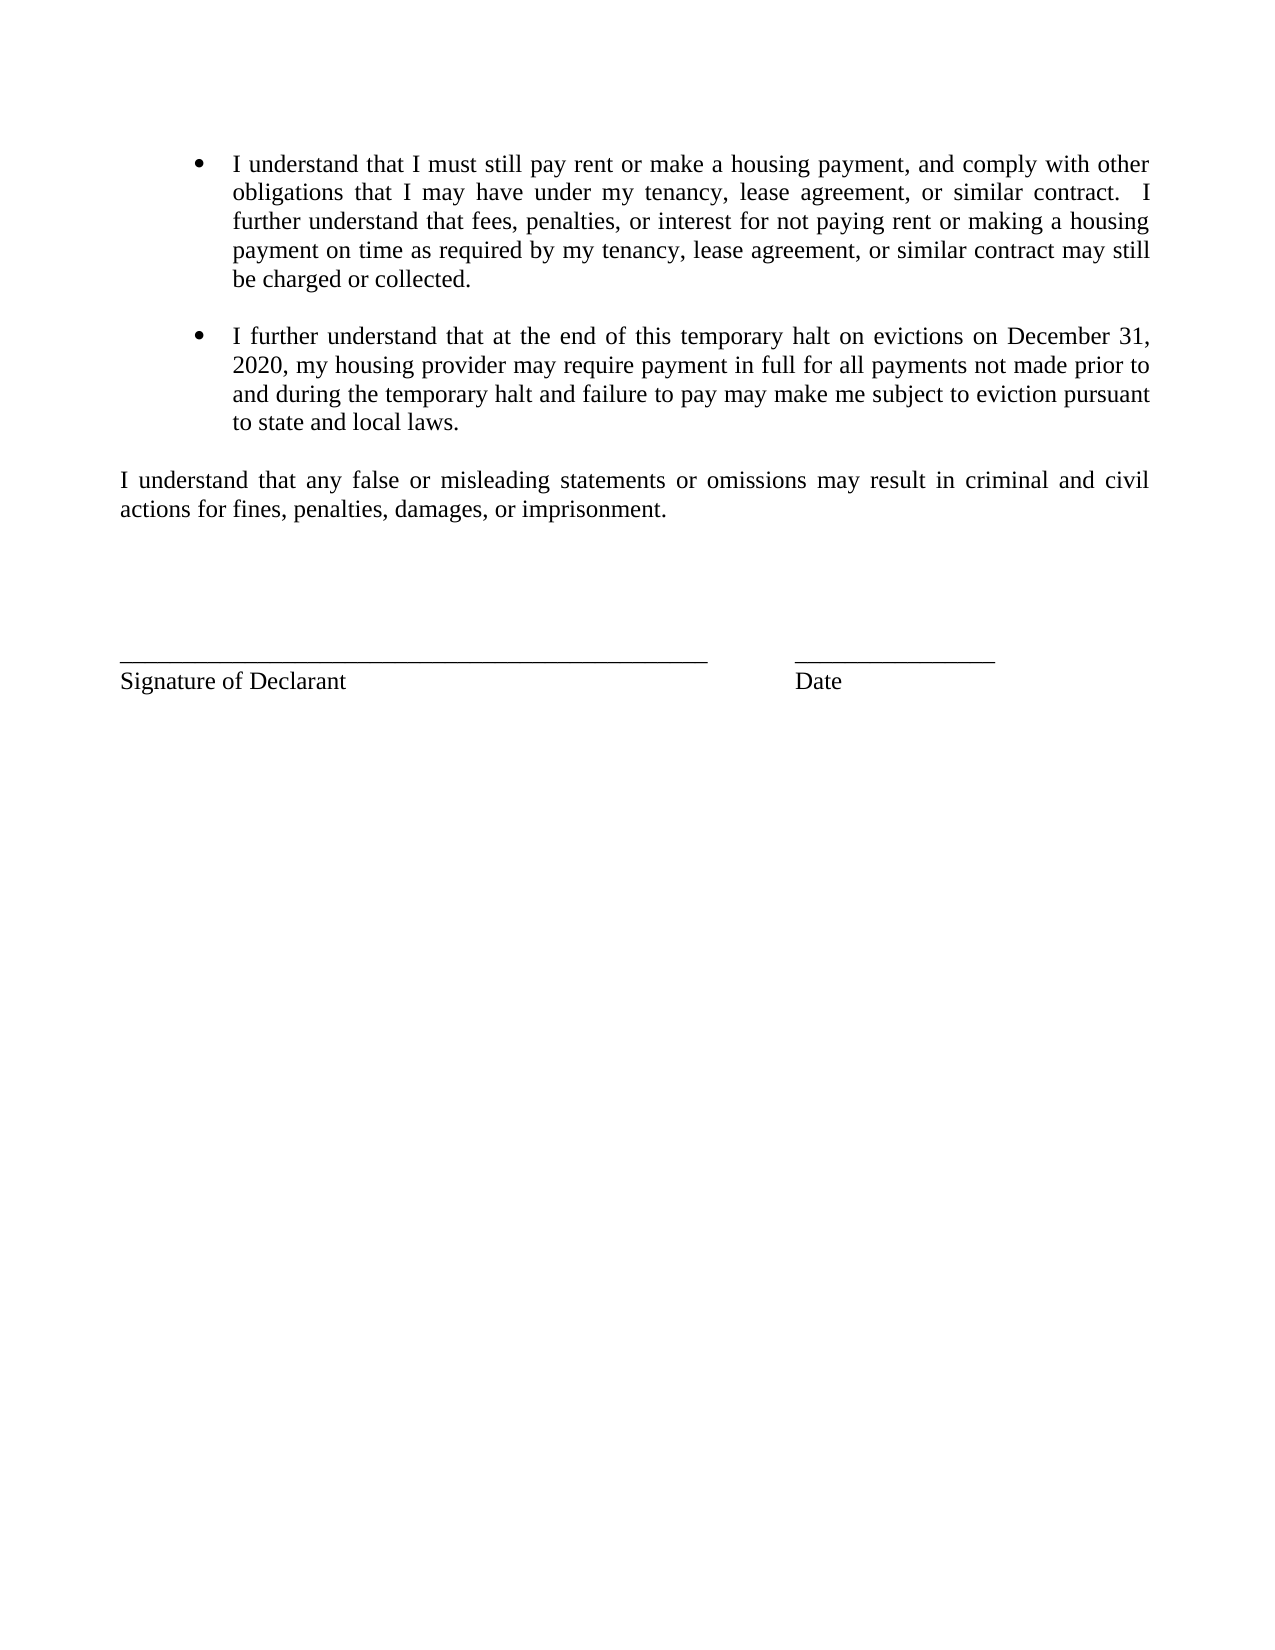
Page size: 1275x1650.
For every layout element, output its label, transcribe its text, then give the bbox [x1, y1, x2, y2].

text Signature of Declarant Date [120, 666, 1155, 695]
text I understand that any false or misleading statements or omissions may result in criminal and civil actions for fines, penalties, damages, or imprisonment. [120, 465, 1151, 522]
text _______________________________________________ ________________ [120, 637, 1155, 666]
list I further understand that at the end of this temporary halt on evictions on December 31, 2020, my housing provider may require payment in full for all payments not made prior to and during the temporary halt and failure to pay may make me subject to eviction pursuant to state and local laws. [195, 321, 1151, 436]
list I understand that I must still pay rent or make a housing payment, and comply with other obligations that I may have under my tenancy, lease agreement, or similar contract. I further understand that fees, penalties, or interest for not paying rent or making a housing payment on time as required by my tenancy, lease agreement, or similar contract may still be charged or collected. [195, 149, 1151, 292]
